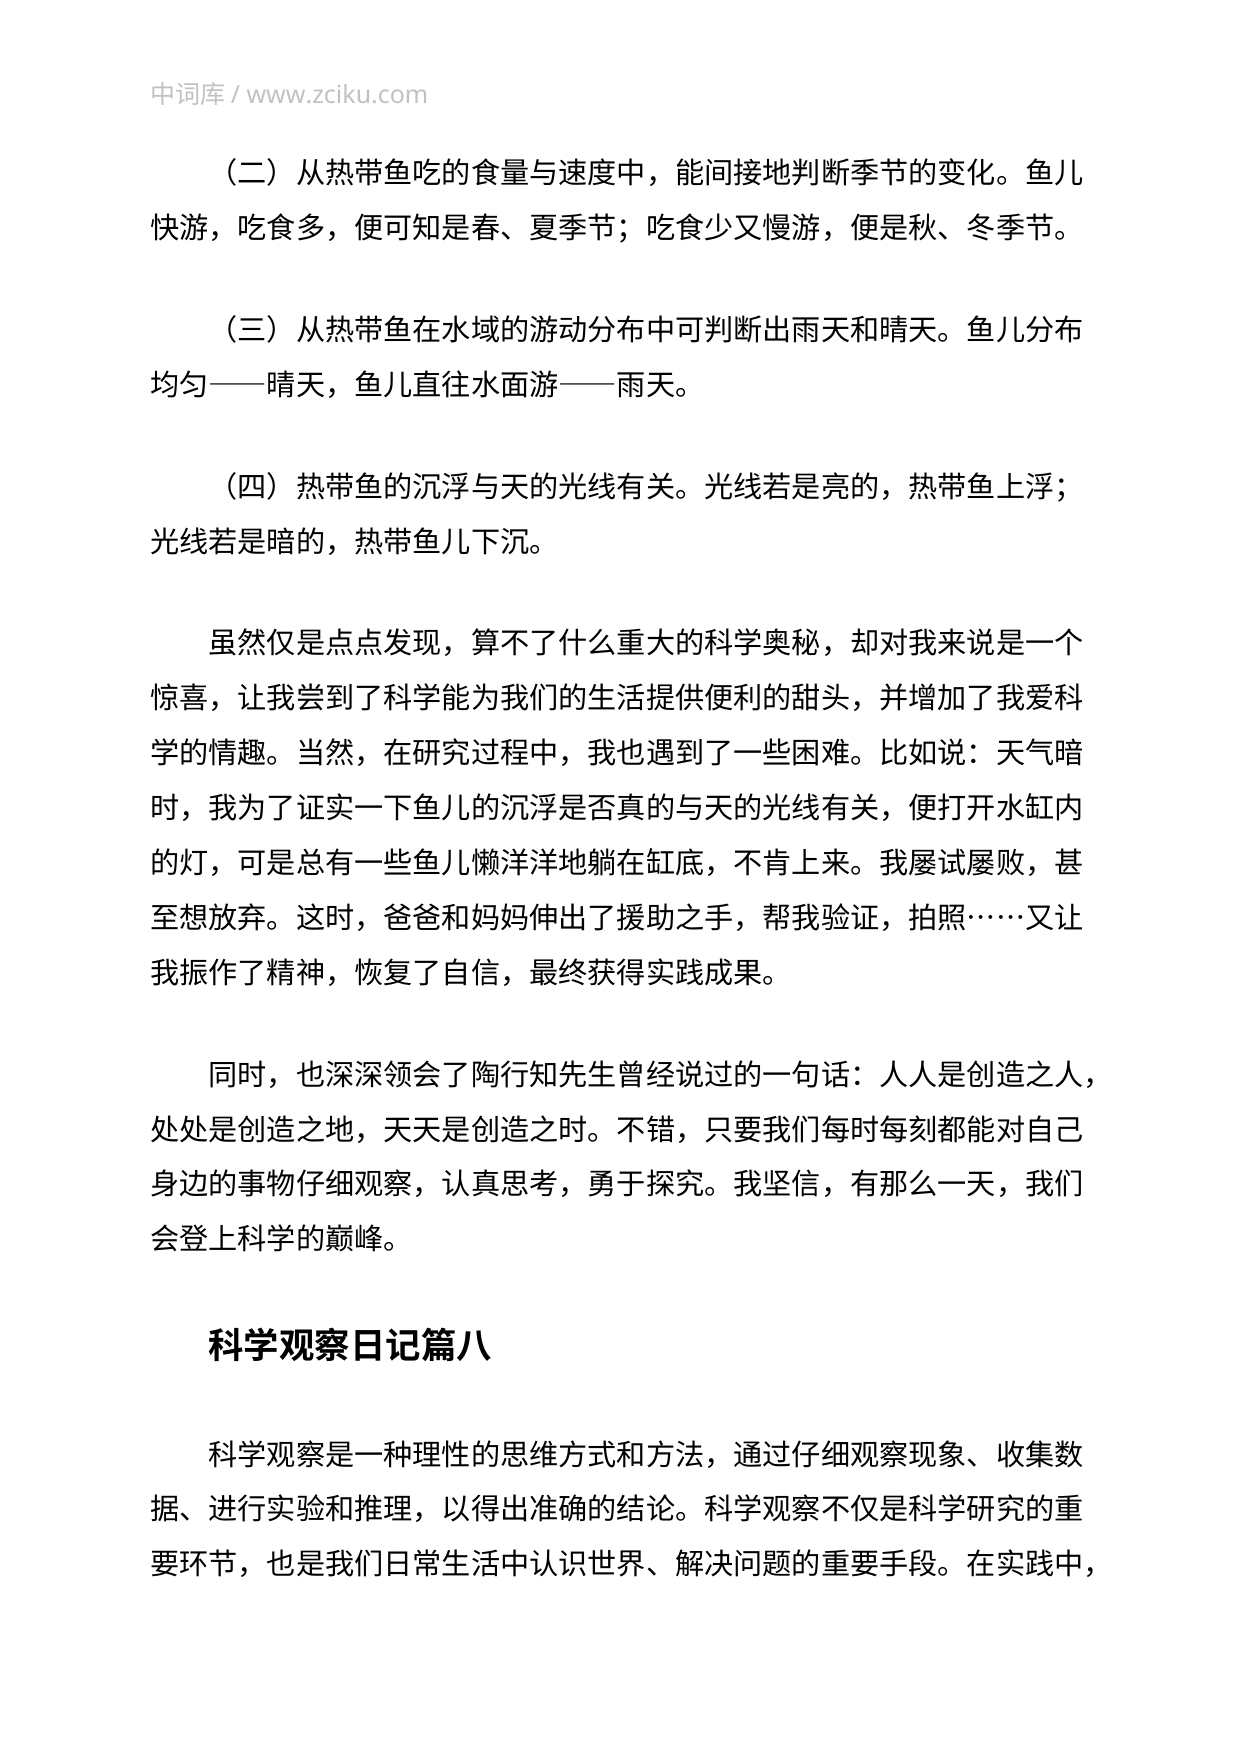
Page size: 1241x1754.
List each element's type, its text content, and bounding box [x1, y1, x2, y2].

text （四）热带鱼的沉浮与天的光线有关。光线若是亮的，热带鱼上浮；光线若是暗的，热带鱼儿下沉。 [150, 463, 1090, 561]
text 虽然仅是点点发现，算不了什么重大的科学奥秘，却对我来说是一个惊喜，让我尝到了科学能为我们的生活提供便利的甜头，并增加了我爱科学的情趣。当然，在研究过程中，我也遇到了一些困难。比如说：天气暗时，我为了证实一下鱼儿的沉浮是否真的与天的光线有关，便打开水缸内的灯，可是总有一些鱼儿懒洋洋地躺在缸底，不肯上来。我屡试屡败，甚至想放弃。这时，爸爸和妈妈伸出了援助之手，帮我验证，拍照……又让我振作了精神，恢复了自信，最终获得实践成果。 [150, 620, 1090, 992]
text 科学观察日记篇八 [150, 1318, 1090, 1369]
text （三）从热带鱼在水域的游动分布中可判断出雨天和晴天。鱼儿分布均匀——晴天，鱼儿直往水面游——雨天。 [150, 307, 1090, 404]
text （二）从热带鱼吃的食量与速度中，能间接地判断季节的变化。鱼儿快游，吃食多，便可知是春、夏季节；吃食少又慢游，便是秋、冬季节。 [150, 150, 1090, 247]
text 同时，也深深领会了陶行知先生曾经说过的一句话：人人是创造之人，处处是创造之地，天天是创造之时。不错，只要我们每时每刻都能对自己身边的事物仔细观察，认真思考，勇于探究。我坚信，有那么一天，我们会登上科学的巅峰。 [150, 1051, 1090, 1258]
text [150, 1431, 1090, 1583]
